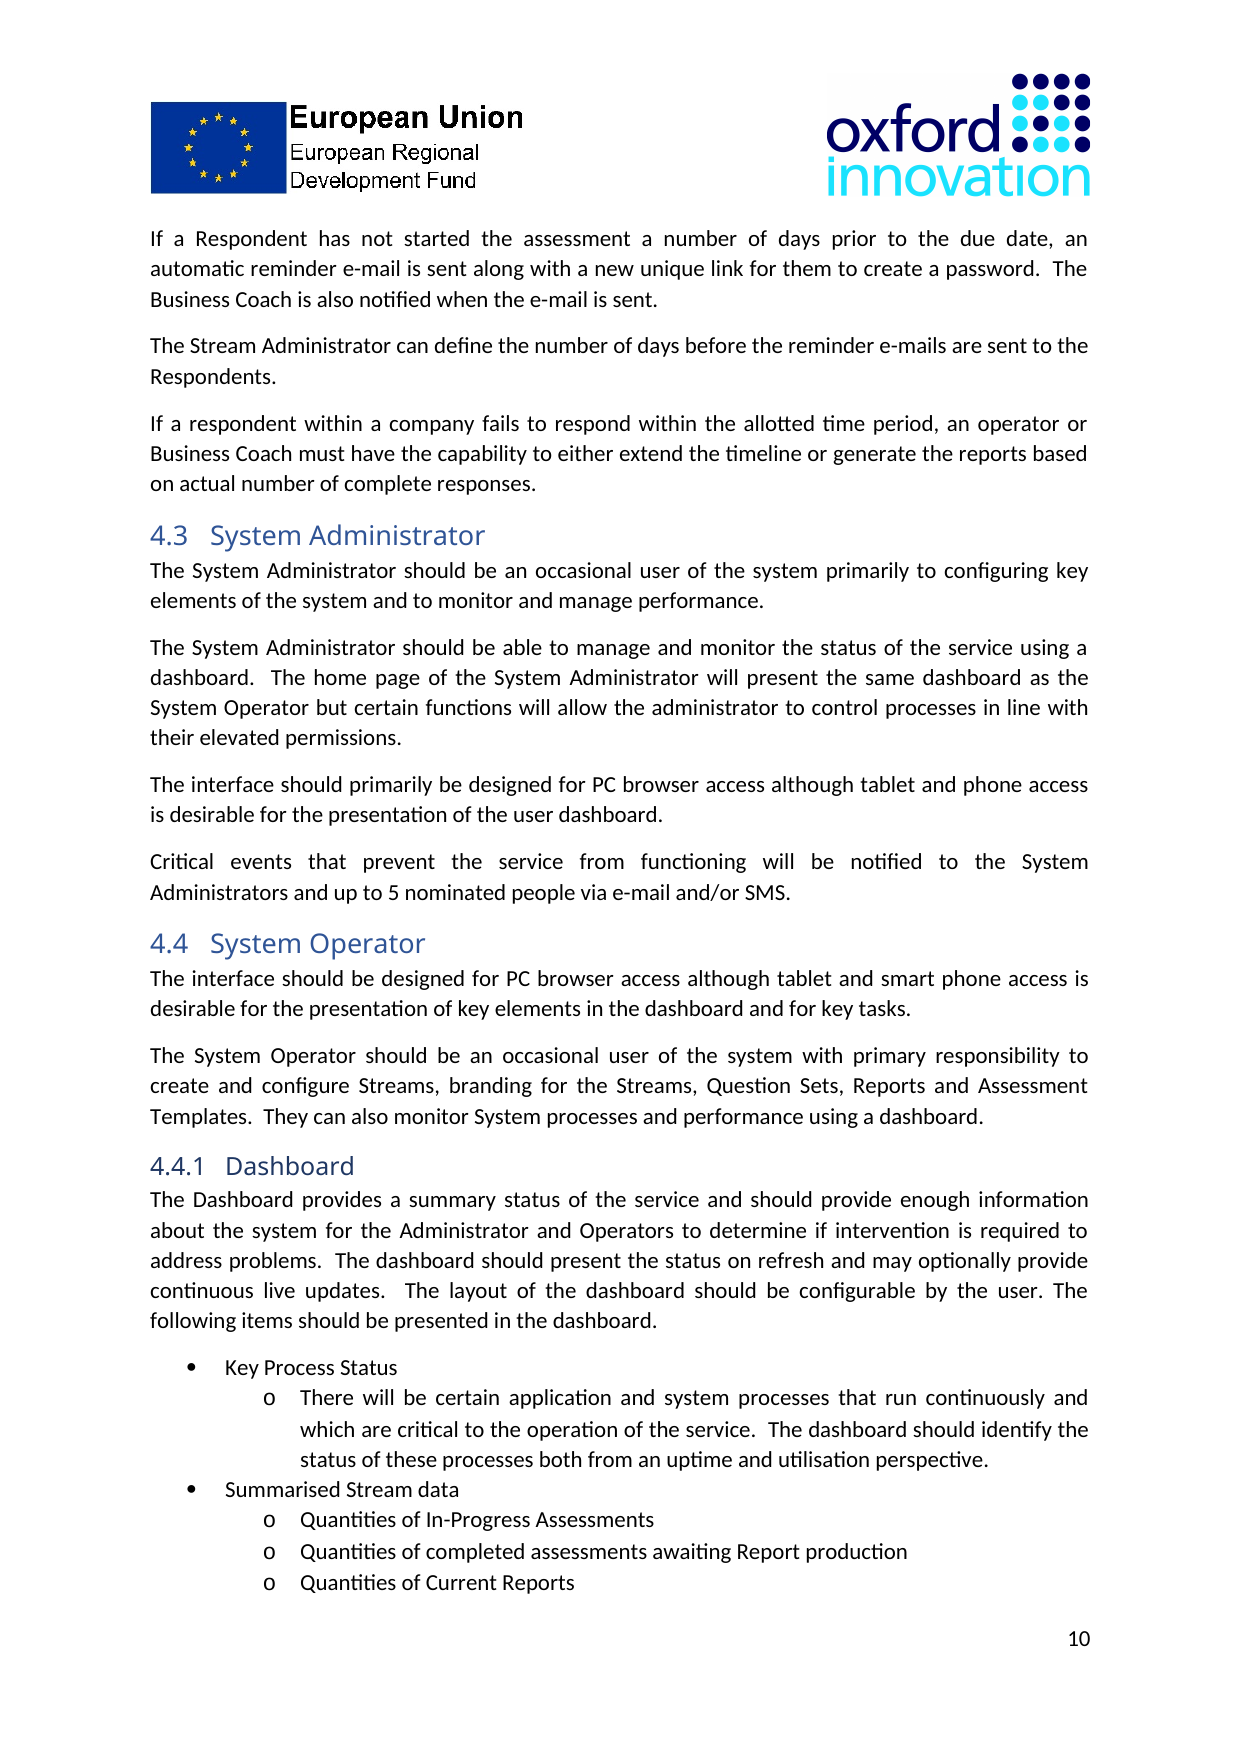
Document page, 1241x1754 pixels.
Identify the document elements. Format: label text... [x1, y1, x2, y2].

subtitle System Operator [150, 924, 1090, 961]
picture [150, 101, 559, 194]
text If a respondent within a company fails to respond within the allotted time period, an operator or Business Coach must have the capability to either extend the timeline or generate the reports based on actual number of complete responses. [150, 409, 1090, 497]
list Quantities of In-Progress Assessments [262, 1505, 1090, 1534]
text The Dashboard provides a summary status of the service and should provide enough information about the system for the Administrator and Operators to determine if intervention is required to address problems. The dashboard should present the status on refresh and may optionally provide continuous live updates. The layout of the dashboard should be configurable by the user. The following items should be presented in the dashboard. [150, 1186, 1090, 1334]
subtitle System Administrator [150, 516, 1090, 553]
list Summarised Stream data [187, 1475, 1090, 1503]
list Quantities of completed assessments awaiting Report production [262, 1537, 1090, 1566]
list Key Process Status [187, 1353, 1090, 1381]
text The System Administrator should be able to manage and monitor the status of the service using a dashboard. The home page of the System Administrator will present the same dashboard as the System Operator but certain functions will allow the administrator to control processes in line with their elevated permissions. [150, 633, 1090, 752]
subtitle Dashboard [150, 1149, 1090, 1183]
text The interface should be designed for PC browser access although tablet and smart phone access is desirable for the presentation of key elements in the dashboard and for key tasks. [150, 964, 1090, 1023]
text The Stream Administrator can define the number of days before the reminder e-mails are sent to the Respondents. [150, 332, 1090, 390]
picture [826, 73, 1091, 197]
text The interface should primarily be designed for PC browser access although tablet and phone access is desirable for the presentation of the user dashboard. [150, 770, 1090, 829]
list Quantities of Current Reports [262, 1568, 1090, 1597]
text The System Operator should be an occasional user of the system with primary responsibility to create and configure Streams, branding for the Streams, Question Sets, Reports and Assessment Templates. They can also monitor System processes and performance using a dashboard. [150, 1041, 1090, 1130]
text Critical events that prevent the service from functioning will be notified to the System Administrators and up to 5 nominated people via e-mail and/or SMS. [150, 847, 1090, 906]
text If a Respondent has not started the assessment a number of days prior to the due date, an automatic reminder e-mail is sent along with a new unique link for them to create a password. The Business Coach is also notified when the e-mail is sent. [150, 224, 1090, 313]
list There will be certain application and system processes that run continuously and which are critical to the operation of the service. The dashboard should identify the status of these processes both from an uptime and utilisation perspective. [262, 1383, 1090, 1473]
text The System Administrator should be an occasional user of the system primarily to configuring key elements of the system and to monitor and manage performance. [150, 556, 1090, 614]
